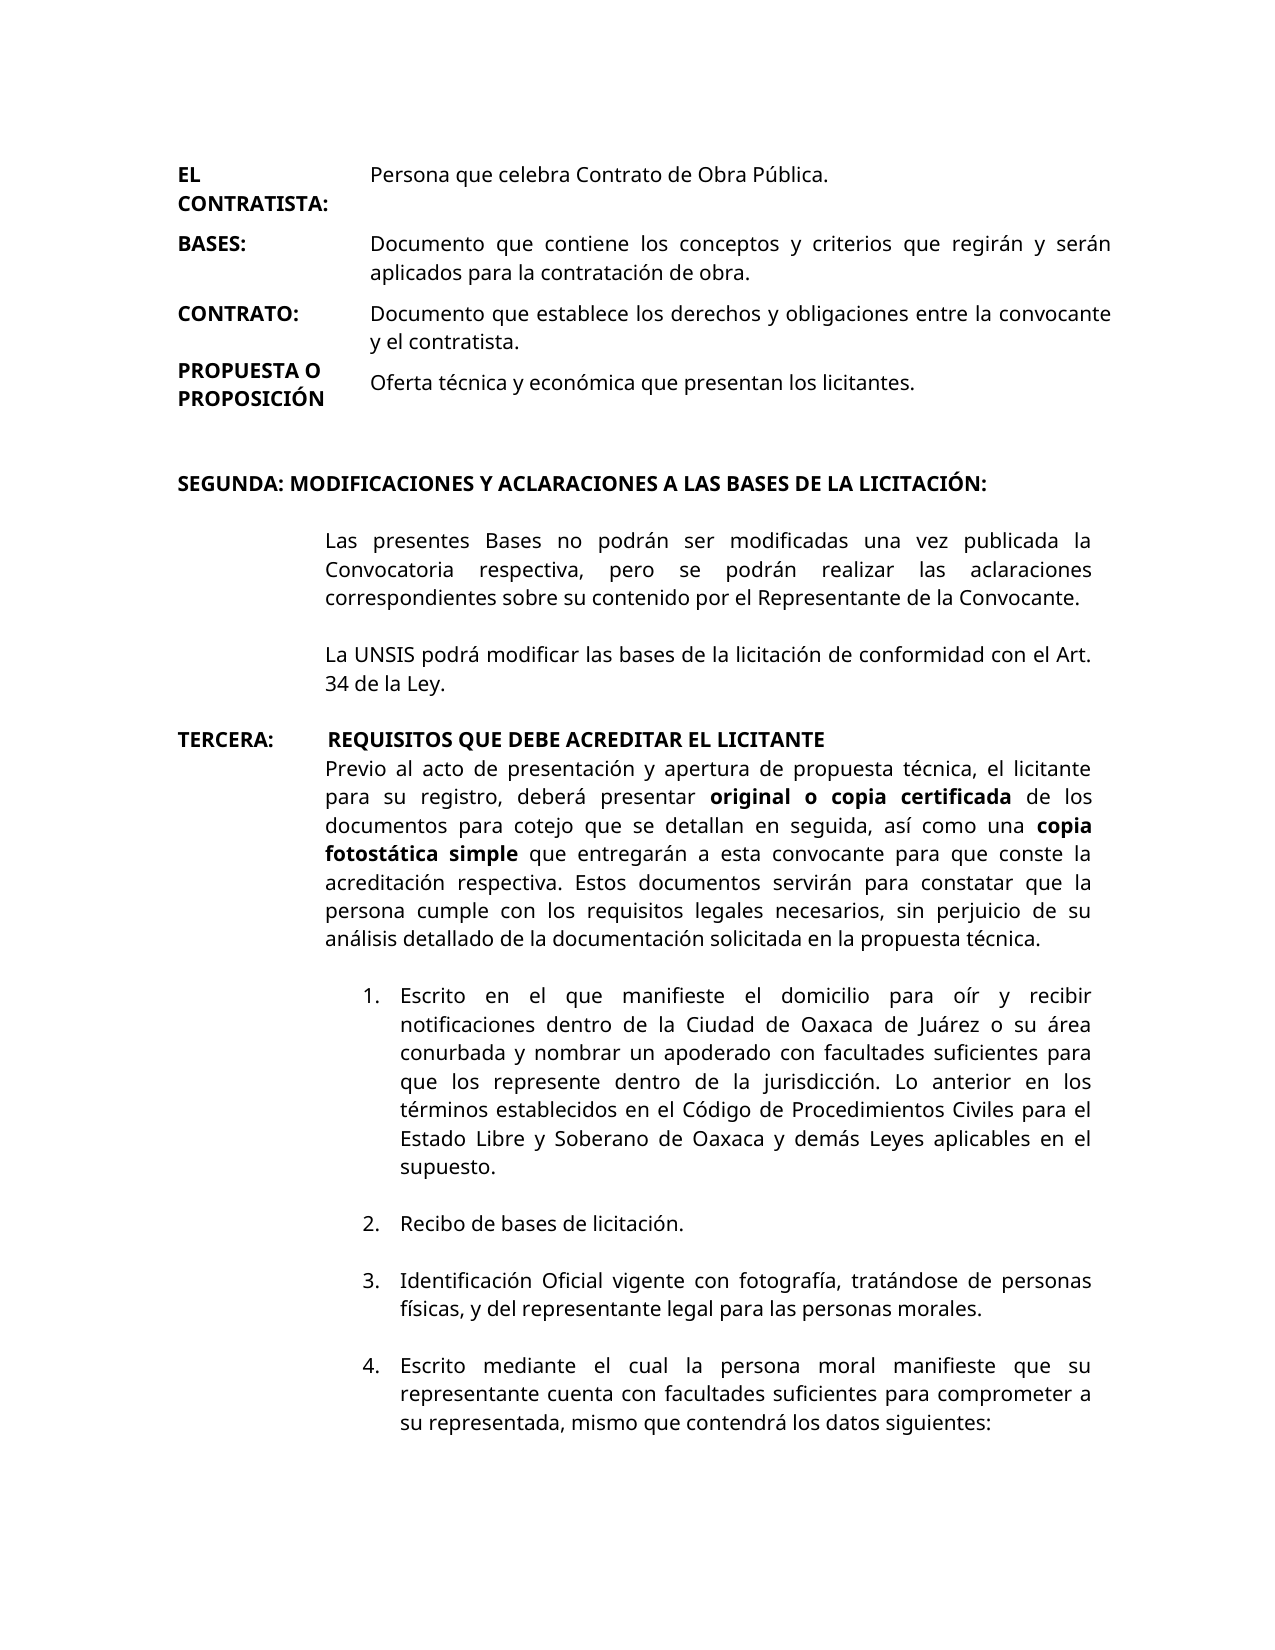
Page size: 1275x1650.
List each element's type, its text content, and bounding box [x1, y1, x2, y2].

text SEGUNDA: MODIFICACIONES Y ACLARACIONES A LAS BASES DE : [177, 469, 1092, 498]
list Identificación Oficial vigente con fotografía, tratándose de personas físicas, y del representante legal para las personas morales. [362, 1266, 1092, 1323]
text Las presentes Bases no podrán ser modificadas una vez publicada respectiva, pero se podrán realizar las aclaraciones correspondientes sobre su contenido por el Representante de [325, 526, 1092, 612]
list Escrito en el que manifieste el domicilio para oír y recibir notificaciones dentro de la Ciudad de Oaxaca de Juárez o su área conurbada y nombrar un apoderado con facultades suficientes para que los represente dentro de la jurisdicción. Lo anterior en los términos establecidos en el Código de Procedimientos Civiles para el Estado Libre y Soberano de Oaxaca y demás Leyes aplicables en el supuesto. [362, 981, 1092, 1181]
text TERCERA: REQUISITOS QUE DEBE ACREDITAR EL LICITANTE [177, 726, 1092, 754]
table_cell Persona que celebra Contrato de Obra Pública. [363, 148, 1120, 217]
text podrá modificar las bases de la licitación de conformidad con el Art. 34 de la Ley. [325, 640, 1092, 697]
table_cell CONTRATO: [170, 286, 363, 356]
table_cell BASES: [170, 217, 363, 286]
table_cell Oferta técnica y económica que presentan los licitantes. [363, 356, 1120, 413]
text Previo al acto de presentación y apertura de propuesta técnica, el licitante para su registro, deberá presentar original o copia certificada de los documentos para cotejo que se detallan en seguida, así como una copia fotostática simple que entregarán a esta convocante para que conste la acreditación respectiva. Estos documentos servirán para constatar que la persona cumple con los requisitos legales necesarios, sin perjuicio de su análisis detallado de la documentación solicitada en la propuesta técnica. [325, 754, 1092, 953]
table_cell Documento que establece los derechos y obligaciones entre la convocante y el contratista. [363, 286, 1120, 356]
list Recibo de bases de licitación. [362, 1209, 1092, 1237]
list Escrito mediante el cual la persona moral manifieste que su representante cuenta con facultades suficientes para comprometer a su representada, mismo que contendrá los datos siguientes: [362, 1351, 1092, 1436]
table_cell PROPUESTA O PROPOSICIÓN [170, 356, 363, 413]
table_cell EL CONTRATISTA: [170, 148, 363, 217]
table_cell Documento que contiene los conceptos y criterios que regirán y serán aplicados para la contratación de obra. [363, 217, 1120, 286]
